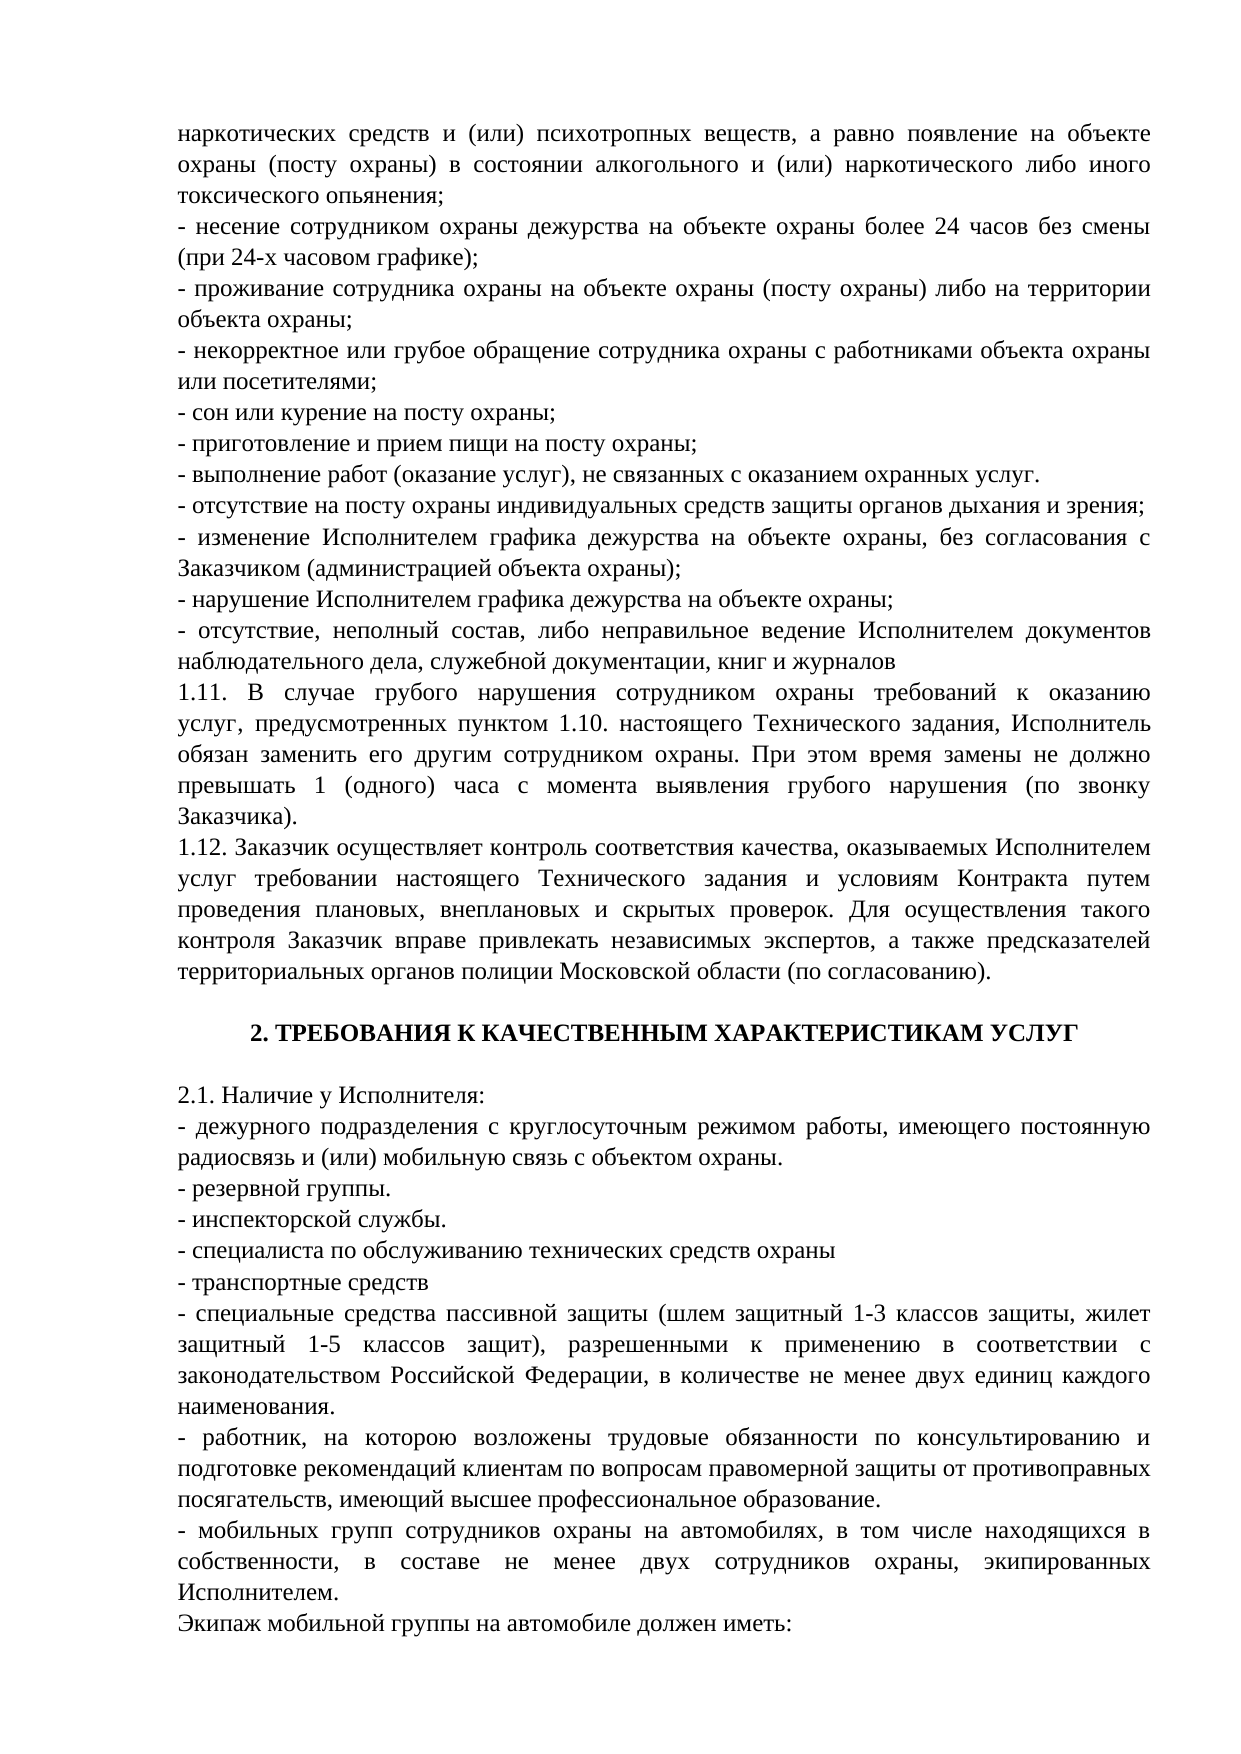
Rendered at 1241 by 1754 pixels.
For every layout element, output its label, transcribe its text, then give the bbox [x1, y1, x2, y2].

text - отсутствие на посту охраны индивидуальных средств защиты органов дыхания и зрения; [177, 491, 1152, 519]
text - изменение Исполнителем графика дежурства на объекте охраны, без согласования с Заказчиком (администрацией объекта охраны); [177, 522, 1152, 581]
text 1.12. Заказчик осуществляет контроль соответствия качества, оказываемых Исполнителем услуг требовании настоящего Технического задания и условиям Контракта путем проведения плановых, внеплановых и скрытых проверок. Для осуществления такого контроля Заказчик вправе привлекать независимых экспертов, a также предсказателей территориальных органов полиции Московской области (по согласованию). [177, 832, 1152, 985]
text - работник, на которою возложены трудовые обязанности по консультированию и подготовке рекомендаций клиентам по вопросам правомерной защиты от противоправных посягательств, имеющий высшее профессиональное образование. [177, 1422, 1152, 1513]
text - нарушение Исполнителем графика дежурства на объекте охраны; [177, 584, 1152, 612]
text - сон или курение на посту охраны; [177, 397, 1152, 426]
text 2.1. Наличие у Исполнителя: [177, 1080, 1152, 1109]
text 2. ТРЕБОВАНИЯ К КАЧЕСТВЕННЫМ ХАРАКТЕРИСТИКАМ УСЛУГ [177, 1018, 1152, 1047]
text - выполнение работ (оказание услуг), не связанных с оказанием охранных услуг. [177, 459, 1152, 488]
text - проживание сотрудника охраны на объекте охраны (посту охраны) либо на территории объекта охраны; [177, 273, 1152, 333]
text Экипаж мобильной группы на автомобиле должен иметь: [177, 1608, 1152, 1637]
text - некорректное или грубое обращение сотрудника охраны с работниками объекта охраны или посетителями; [177, 335, 1152, 395]
text наркотических средств и (или) психотропных веществ, а равно появление на объекте охраны (посту охраны) в состоянии алкогольного и (или) наркотического либо иного токсического опьянения; [177, 118, 1152, 209]
text - инспекторской службы. [177, 1204, 1152, 1233]
text - приготовление и прием пищи на посту охраны; [177, 428, 1152, 457]
text - мобильных групп сотрудников охраны на автомобилях, в том числе находящихся в собственности, в составе не менее двух сотрудников охраны, экипированных Исполнителем. [177, 1515, 1152, 1606]
text - транспортные средств [177, 1267, 1152, 1295]
text - резервной группы. [177, 1173, 1152, 1202]
text - специалиста по обслуживанию технических средств охраны [177, 1236, 1152, 1264]
text 1.11. В случае грубого нарушения сотрудником охраны требований к оказанию услуг‚ предусмотренных пунктом 1.10. настоящего Технического задания, Исполнитель обязан заменить его другим сотрудником охраны. При этом время замены не должно превышать 1 (одного) часа с момента выявления грубого нарушения (по звонку Заказчика). [177, 677, 1152, 830]
text - несение сотрудником охраны дежурства на объекте охраны более 24 часов без смены (при 24-х часовом графике); [177, 211, 1152, 271]
text - дежурного подразделения с круглосуточным режимом работы, имеющего постоянную радиосвязь и (или) мобильную связь с объектом охраны. [177, 1111, 1152, 1171]
text - специальные средства пассивной защиты (шлем защитный 1-3 классов защиты, жилет защитный 1-5 классов защит), разрешенными к применению в соответствии с законодательством Российской Федерации, в количестве не менее двух единиц каждого наименования. [177, 1298, 1152, 1419]
text - отсутствие, неполный состав, либо неправильное ведение Исполнителем документов наблюдательного дела, служебной документации, книг и журналов [177, 615, 1152, 674]
